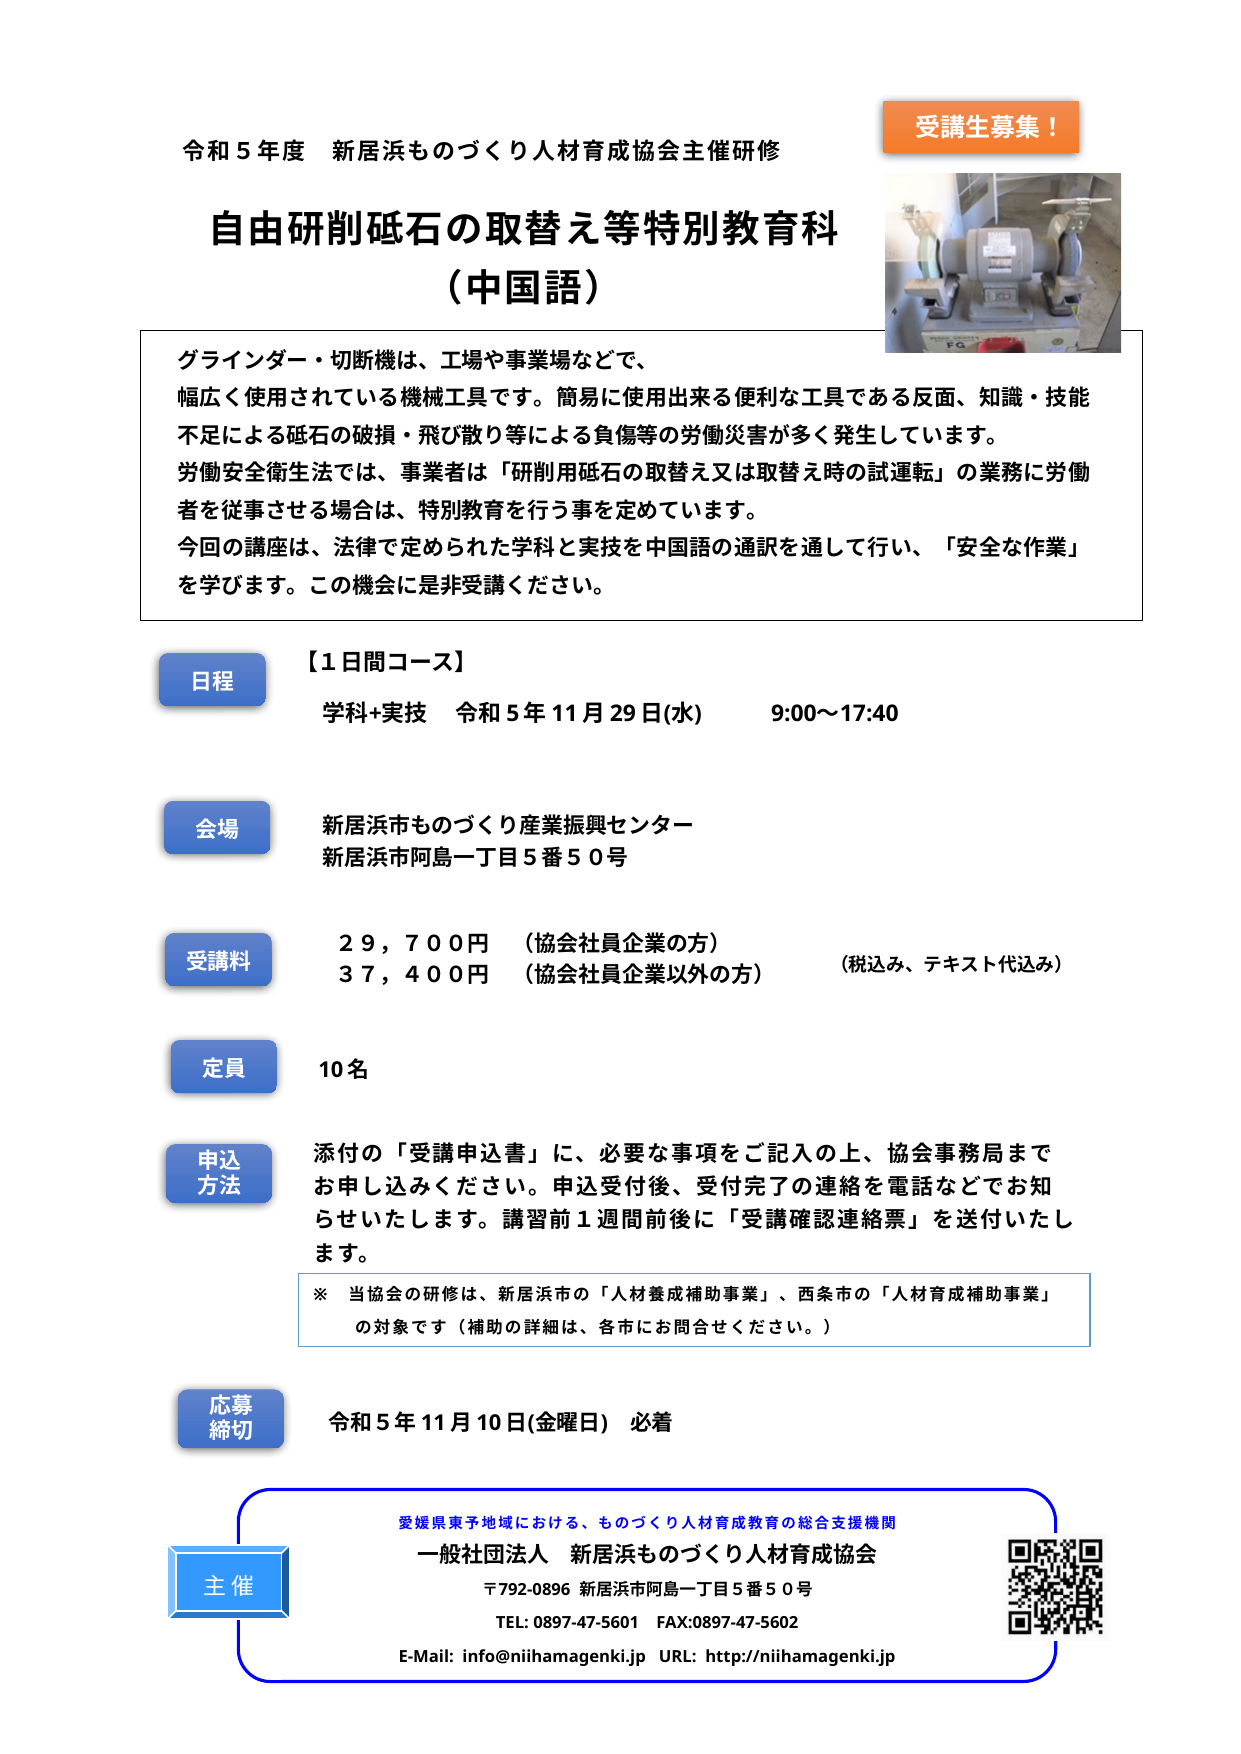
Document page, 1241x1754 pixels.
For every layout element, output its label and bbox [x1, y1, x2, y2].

picture [1001, 1533, 1111, 1641]
picture [883, 173, 1121, 352]
